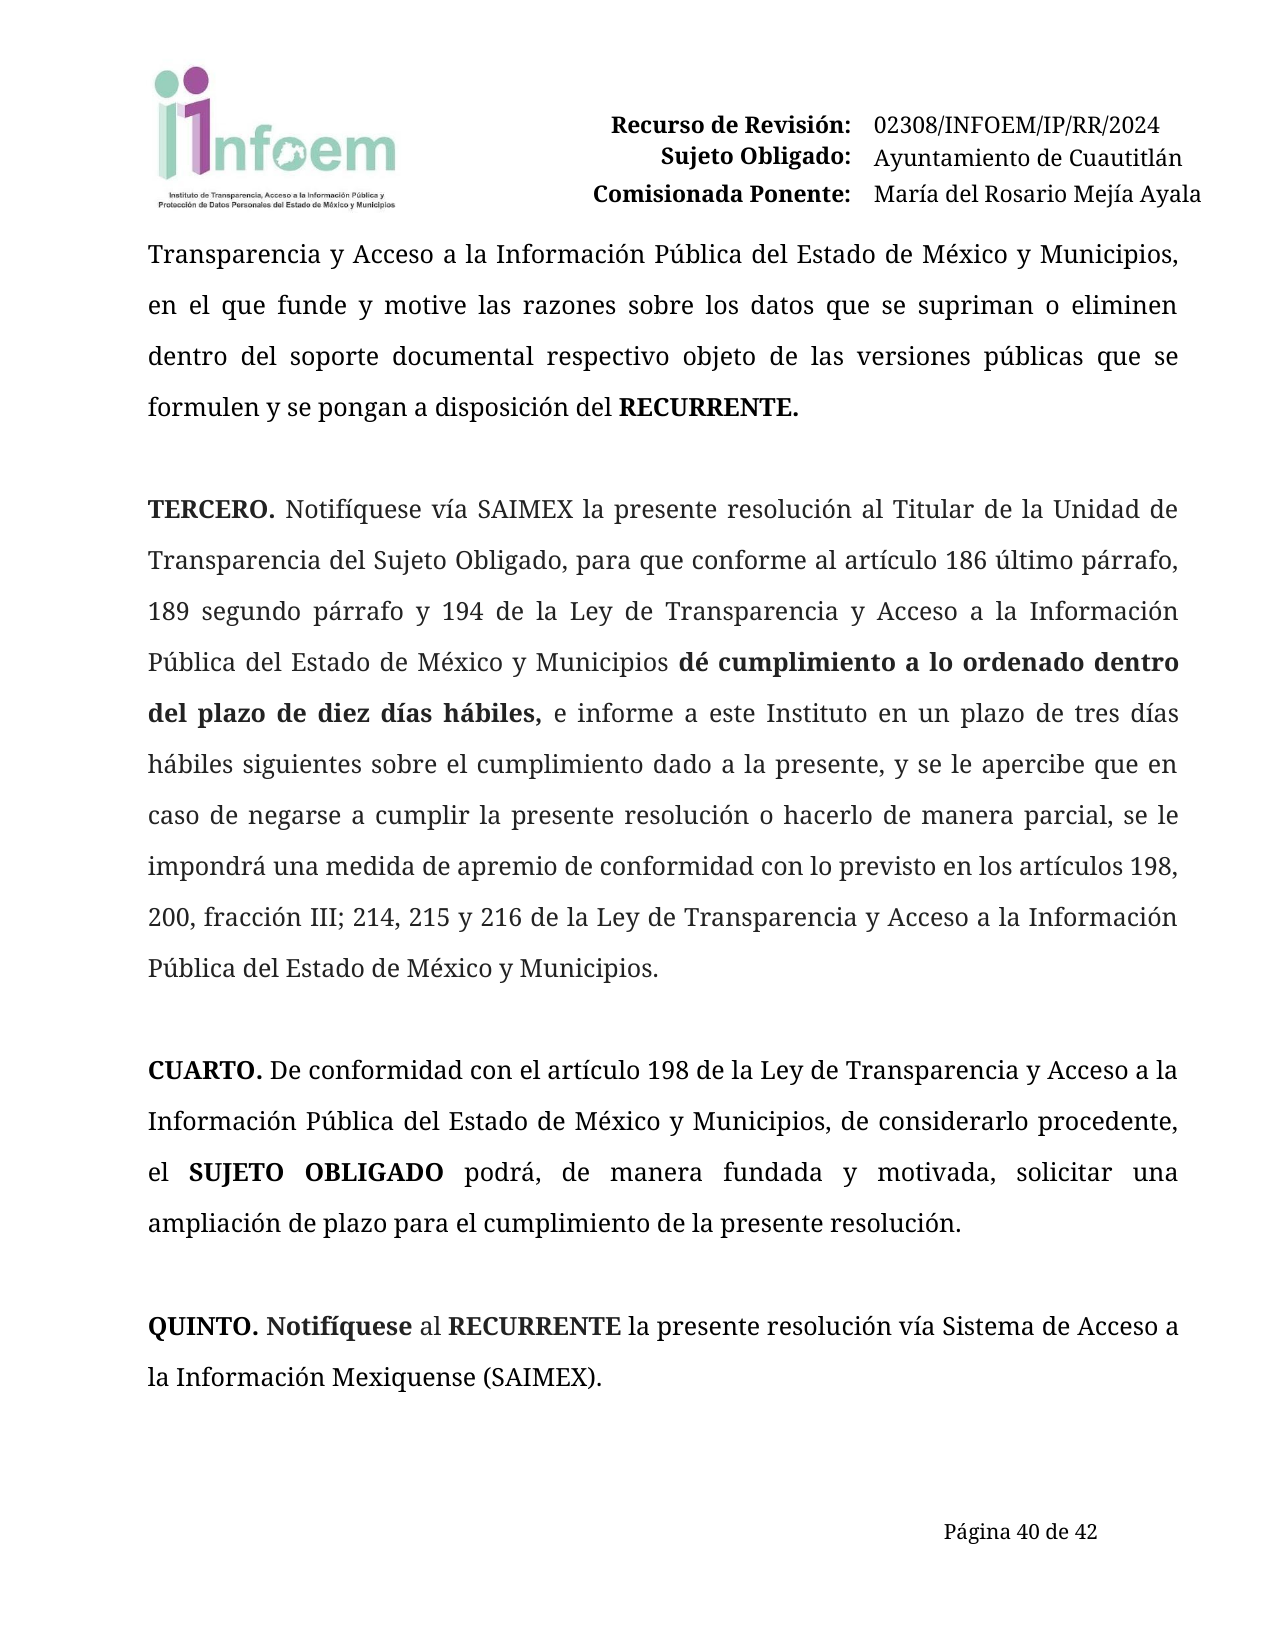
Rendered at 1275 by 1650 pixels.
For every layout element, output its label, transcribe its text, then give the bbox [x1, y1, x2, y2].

text CUARTO. De conformidad con el artículo 198 de la Ley de Transparencia y Acceso a la Información Pública del Estado de México y Municipios, de considerarlo procedente, el SUJETO OBLIGADO podrá, de manera fundada y motivada, solicitar una ampliación de plazo para el cumplimiento de la presente resolución. [148, 1053, 1180, 1240]
text QUINTO. Notifíquese al RECURRENTE la presente resolución vía Sistema de Acceso a la Información Mexiquense (SAIMEX). [148, 1308, 1180, 1393]
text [148, 236, 1180, 423]
picture [35, 6, 1275, 1650]
text TERCERO. Notifíquese vía SAIMEX la presente resolución al Titular de la Unidad de Transparencia del Sujeto Obligado, para que conforme al artículo 186 último párrafo, 189 segundo párrafo y 194 de la Ley de Transparencia y Acceso a la Información Pública del Estado de México y Municipios dé cumplimiento a lo ordenado dentro del plazo de diez días hábiles, e informe a este Instituto en un plazo de tres días hábiles siguientes sobre el cumplimiento dado a la presente, y se le apercibe que en caso de negarse a cumplir la presente resolución o hacerlo de manera parcial, se le impondrá una medida de apremio de conformidad con lo previsto en los artículos 198, 200, fracción III; 214, 215 y 216 de la Ley de Transparencia y Acceso a la Información Pública del Estado de México y Municipios. [148, 491, 1180, 985]
